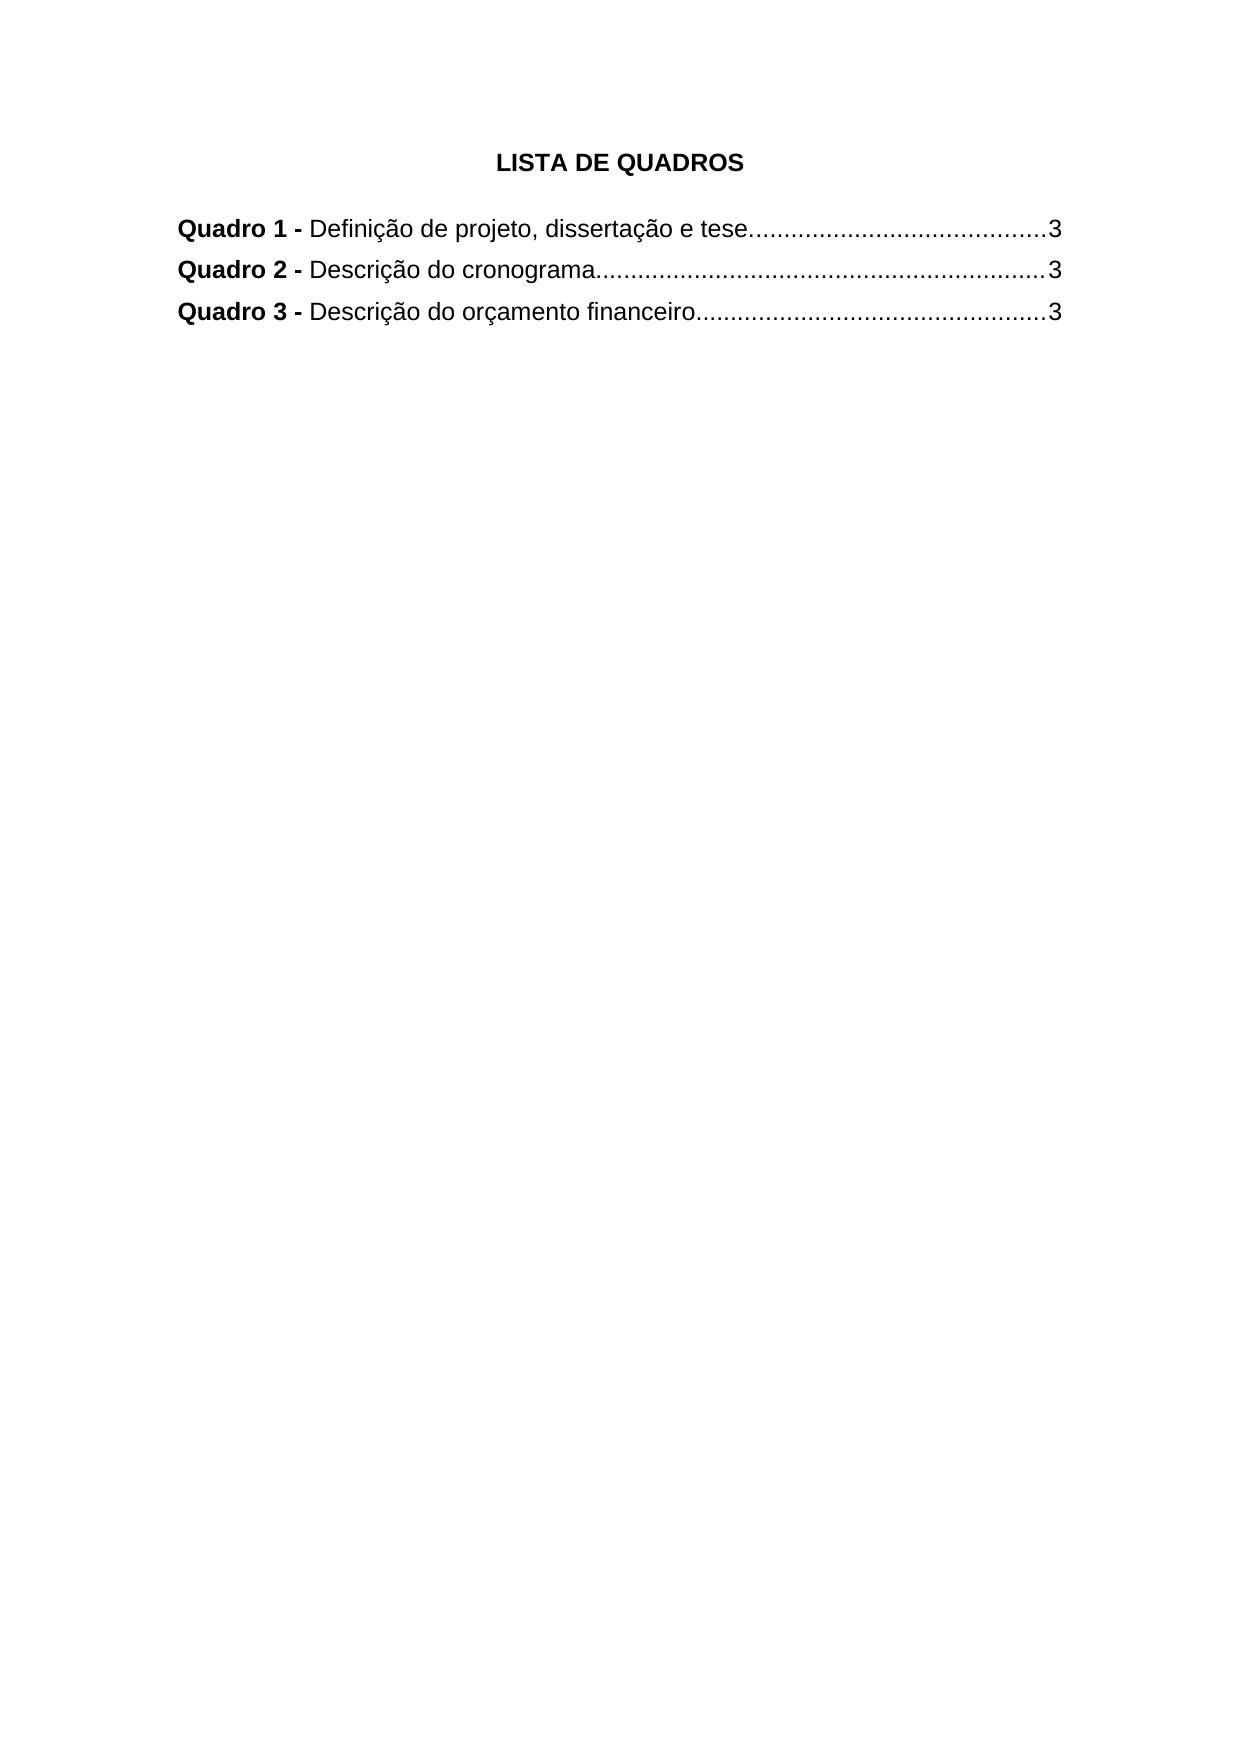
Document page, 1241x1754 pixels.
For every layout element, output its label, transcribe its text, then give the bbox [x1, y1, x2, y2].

text Quadro 2 - Descrição do cronograma 3 [177, 255, 1063, 284]
text Quadro 1 - Definição de projeto, dissertação e tese. 3 [177, 214, 1063, 243]
list LISTA DE QUADROS [177, 148, 1063, 176]
text Quadro 3 - Descrição do orçamento financeiro 3 [177, 296, 1063, 325]
